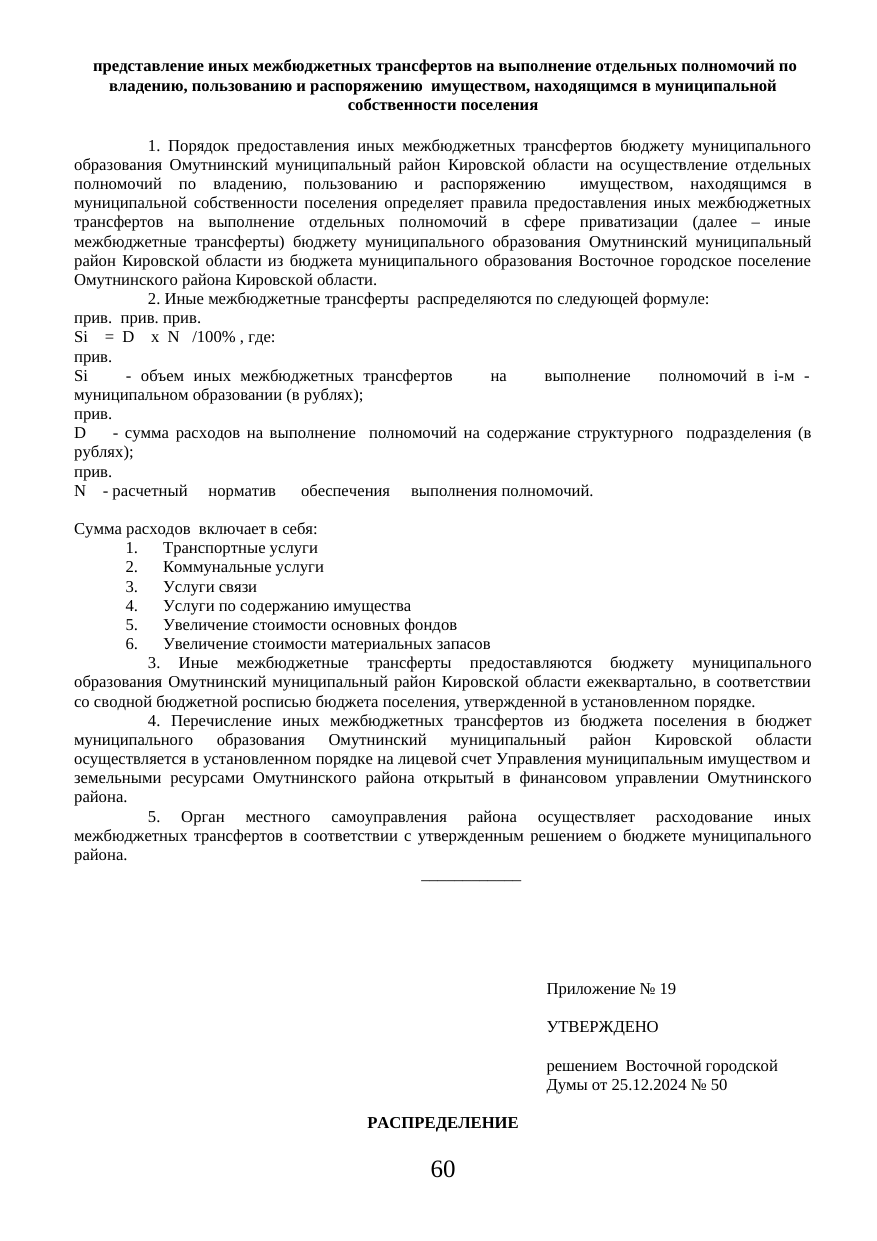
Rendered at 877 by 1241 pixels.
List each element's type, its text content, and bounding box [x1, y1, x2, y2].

list Увеличение стоимости основных фондов [125, 615, 812, 634]
text Si - объем иных межбюджетных трансфертов на выполнение полномочий в i-м - муниципальном образовании (в рублях); [74, 366, 812, 404]
text N - расчетный норматив обеспечения выполнения полномочий. [74, 481, 812, 500]
text УТВЕРЖДЕНО [546, 1017, 790, 1036]
text прив. прив. прив. [74, 308, 812, 327]
text D - сумма расходов на выполнение полномочий на содержание структурного подразделения (в рублях); [74, 423, 812, 461]
text Si = D x N /100% , где: [74, 327, 812, 346]
text Приложение № 19 [546, 979, 790, 998]
list Коммунальные услуги [125, 557, 812, 576]
text прив. [74, 461, 812, 481]
title 1. Порядок предоставления иных межбюджетных трансфертов бюджету муниципального образования Омутнинский муниципальный район Кировской области на осуществление отдельных полномочий по владению, пользованию и распоряжению имуществом, находящимся в муниципальной собственности поселения определяет правила предоставления иных межбюджетных трансфертов на выполнение отдельных полномочий в сфере приватизации (далее – иные межбюджетные трансферты) бюджету муниципального образования Омутнинский муниципальный район Кировской области из бюджета муниципального образования Восточное городское поселение Омутнинского района Кировской области. [74, 136, 812, 289]
text 5. Орган местного самоуправления района осуществляет расходование иных межбюджетных трансфертов в соответствии с утвержденным решением о бюджете муниципального района. [74, 806, 812, 864]
text 2. Иные межбюджетные трансферты распределяются по следующей формуле: [74, 289, 812, 308]
text решением Восточной городской Думы от 25.12.2024 № 50 [546, 1056, 790, 1094]
list Услуги связи [125, 576, 812, 596]
text 4. Перечисление иных межбюджетных трансфертов из бюджета поселения в бюджет муниципального образования Омутнинский муниципальный район Кировской области осуществляется в установленном порядке на лицевой счет Управления муниципальным имуществом и земельными ресурсами Омутнинского района открытый в финансовом управлении Омутнинского района. [74, 711, 812, 806]
text РАСПРЕДЕЛЕНИЕ [74, 1113, 812, 1132]
text ____________ [74, 864, 812, 883]
text Сумма расходов включает в себя: [74, 519, 812, 538]
text прив. [74, 404, 812, 423]
list Услуги по содержанию имущества [125, 596, 812, 615]
list Увеличение стоимости материальных запасов [125, 634, 812, 653]
title представление иных межбюджетных трансфертов на выполнение отдельных полномочий по владению, пользованию и распоряжению имуществом, находящимся в муниципальной собственности поселения [74, 56, 812, 114]
text прив. [74, 346, 812, 366]
text 3. Иные межбюджетные трансферты предоставляются бюджету муниципального образования Омутнинский муниципальный район Кировской области ежеквартально, в соответствии со сводной бюджетной росписью бюджета поселения, утвержденной в установленном порядке. [74, 653, 812, 711]
list Транспортные услуги [125, 538, 812, 557]
